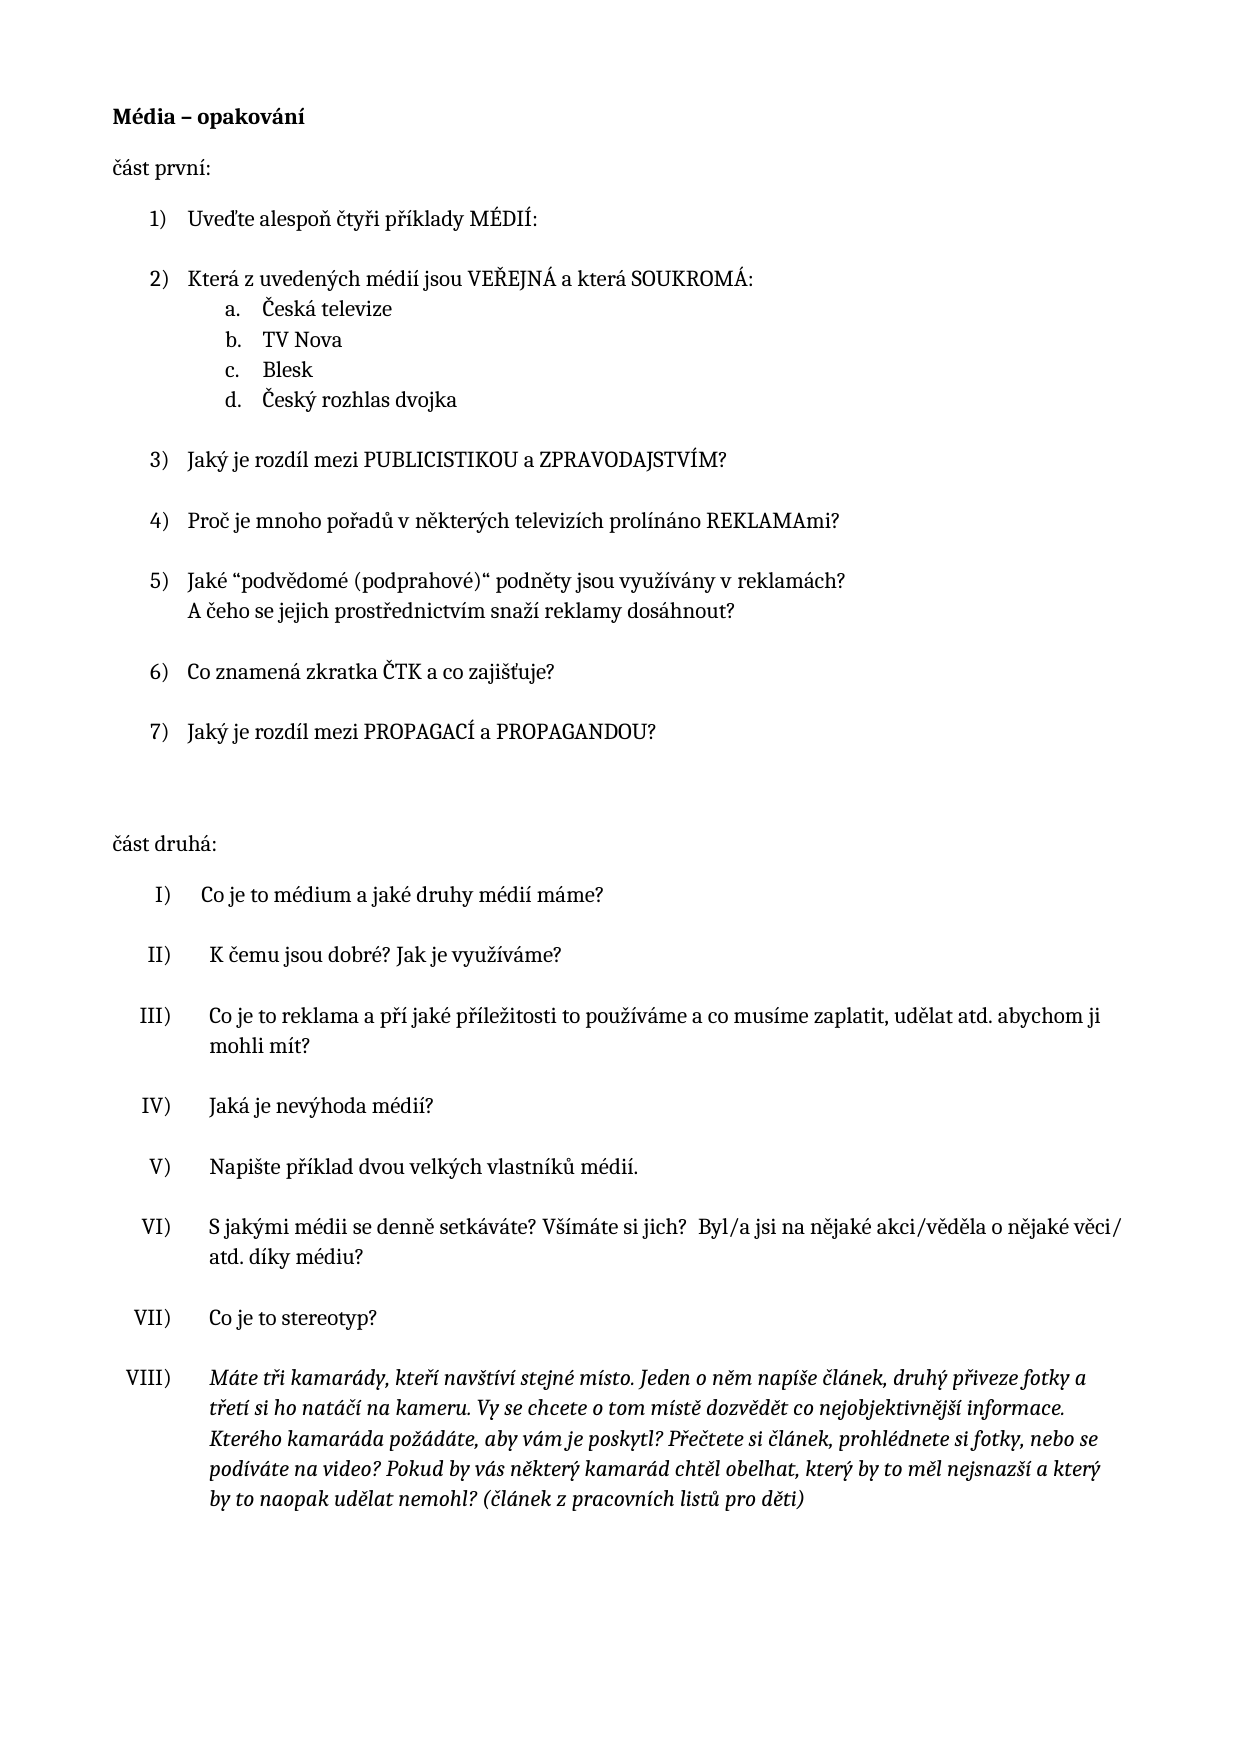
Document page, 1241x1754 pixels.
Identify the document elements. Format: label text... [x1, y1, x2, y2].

list Co znamená zkratka ČTK a co zajišťuje? [150, 659, 1128, 685]
text Média – opakování [112, 103, 1128, 130]
list Jaký je rozdíl mezi PROPAGACÍ a PROPAGANDOU? [150, 719, 1128, 745]
list Jaké “podvědomé (podprahové)“ podněty jsou využívány v reklamách? [150, 568, 1128, 594]
list Blesk [225, 357, 1128, 383]
text část první: [112, 154, 1128, 181]
list Co je to reklama a pří jaké příležitosti to používáme a co musíme zaplatit, udělat atd. abychom ji mohli mít? [172, 1002, 1128, 1059]
list Proč je mnoho pořadů v některých televizích prolínáno REKLAMAmi? [150, 508, 1128, 534]
list Která z uvedených médií jsou VEŘEJNÁ a která SOUKROMÁ: [150, 266, 1128, 292]
list K čemu jsou dobré? Jak je využíváme? [172, 942, 1128, 968]
list Napište příklad dvou velkých vlastníků médií. [172, 1153, 1128, 1180]
list A čeho se jejich prostřednictvím snaží reklamy dosáhnout? [187, 598, 1128, 624]
list Máte tři kamarády, kteří navštíví stejné místo. Jeden o něm napíše článek, druhý přiveze fotky a třetí si ho natáčí na kameru. Vy se chcete o tom místě dozvědět co nejobjektivnější informace. Kterého kamaráda požádáte, aby vám je poskytl? Přečtete si článek, prohlédnete si fotky, nebo se podíváte na video? Pokud by vás některý kamarád chtěl obelhat, který by to měl nejsnazší a který by to naopak udělat nemohl? (článek z pracovních listů pro děti) [172, 1365, 1128, 1512]
list Česká televize [225, 296, 1128, 322]
list Jaký je rozdíl mezi PUBLICISTIKOU a ZPRAVODAJSTVÍM? [150, 447, 1128, 473]
list Jaká je nevýhoda médií? [172, 1093, 1128, 1119]
list Co je to stereotyp? [172, 1304, 1128, 1331]
list TV Nova [225, 326, 1128, 353]
list S jakými médii se denně setkáváte? Všímáte si jich? Byl/a jsi na nějaké akci/věděla o nějaké věci/ atd. díky médiu? [172, 1214, 1128, 1270]
list Český rozhlas dvojka [225, 387, 1128, 413]
list Co je to médium a jaké druhy médií máme? [172, 882, 1128, 908]
text část druhá: [112, 831, 1128, 857]
list Uveďte alespoň čtyři příklady MÉDIÍ: [150, 206, 1128, 232]
